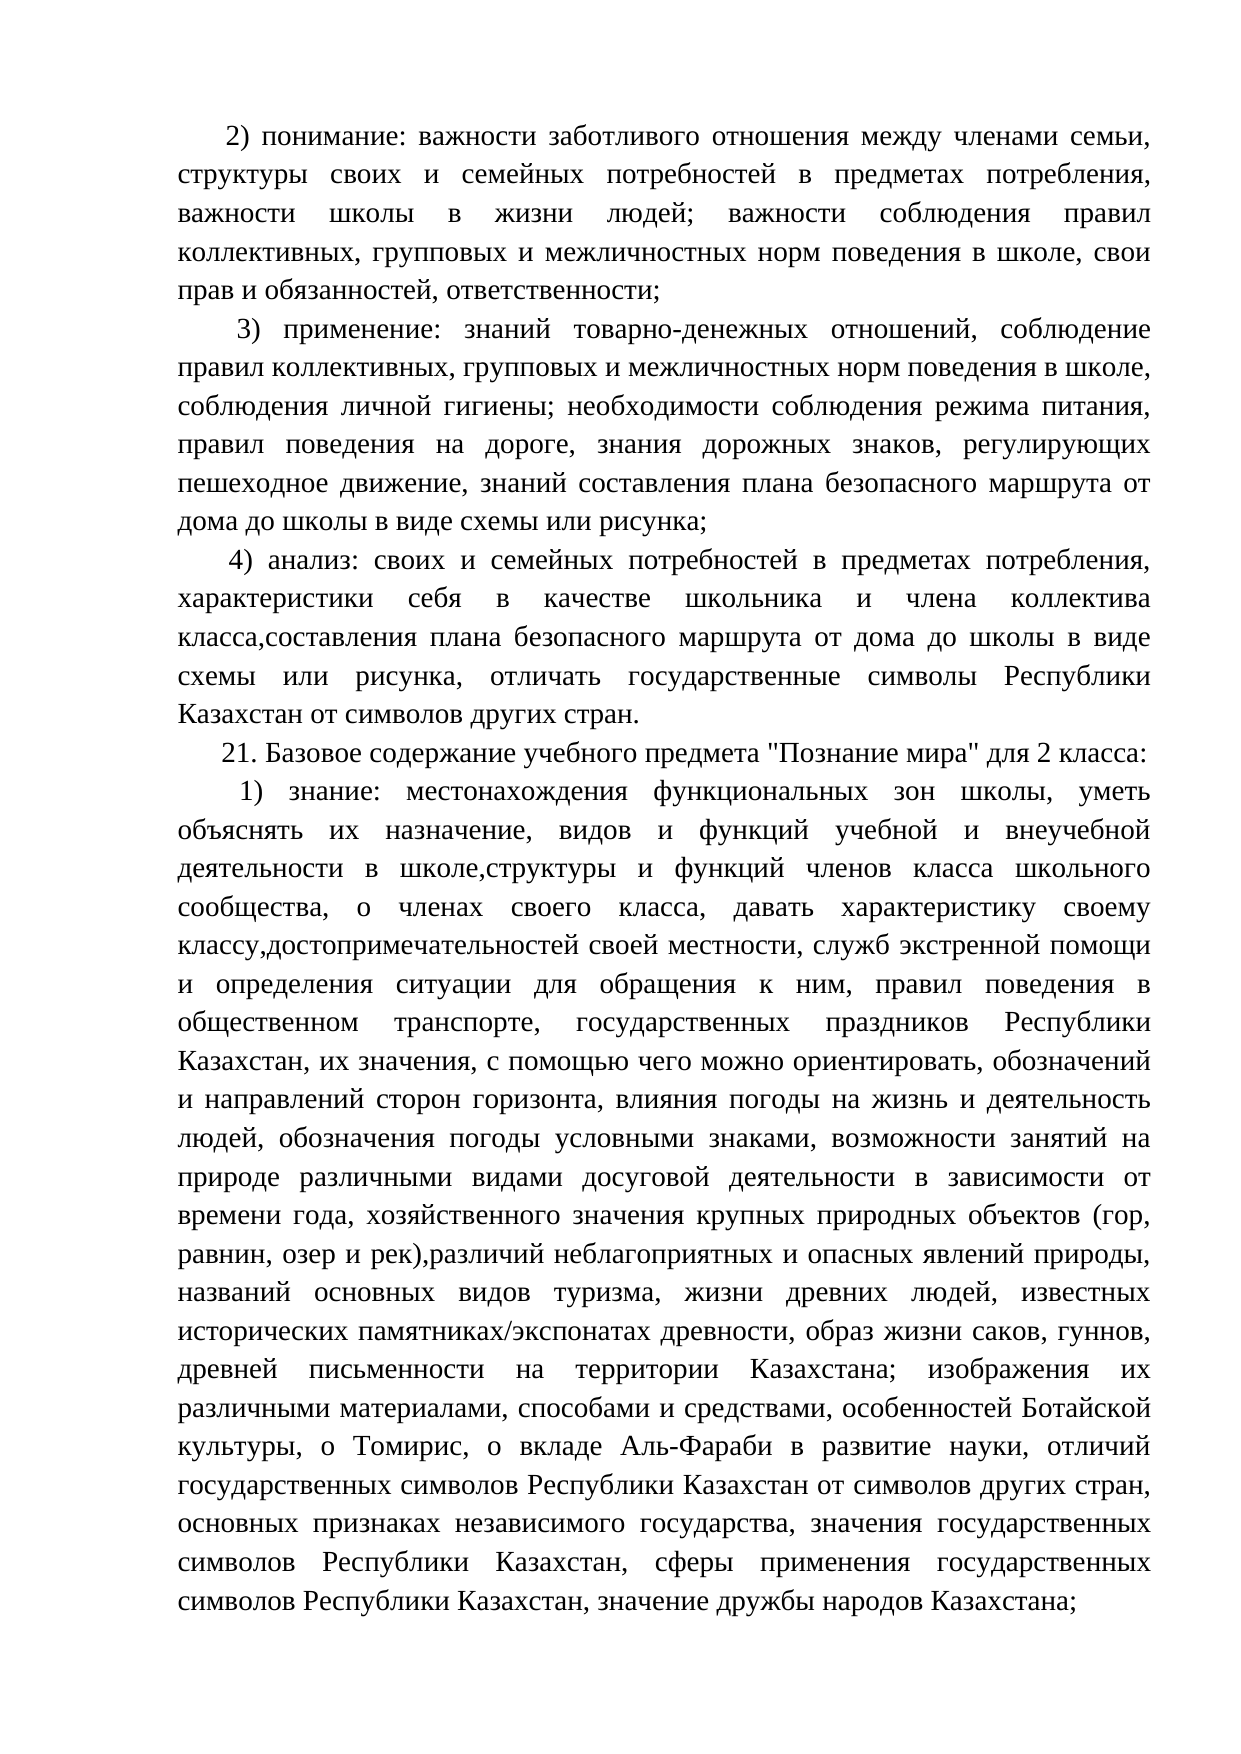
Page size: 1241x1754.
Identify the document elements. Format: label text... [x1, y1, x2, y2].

text 21. Базовое содержание учебного предмета "Познание мира" для 2 класса: [177, 735, 1152, 768]
text 1) знание: местонахождения функциональных зон школы, уметь объяснять их назначение, видов и функций учебной и внеучебной деятельности в школе,структуры и функций членов класса школьного сообщества, о членах своего класса, давать характеристику своему классу,достопримечательностей своей местности, служб экстренной помощи и определения ситуации для обращения к ним, правил поведения в общественном транспорте, государственных праздников Республики Казахстан, их значения, с помощью чего можно ориентировать, обозначений и направлений сторон горизонта, влияния погоды на жизнь и деятельность людей, обозначения погоды условными знаками, возможности занятий на природе различными видами досуговой деятельности в зависимости от времени года, хозяйственного значения крупных природных объектов (гор, равнин, озер и рек),различий неблагоприятных и опасных явлений природы, названий основных видов туризма, жизни древних людей, известных исторических памятниках/экспонатах древности, образ жизни саков, гуннов, древней письменности на территории Казахстана; изображения их различными материалами, способами и средствами, особенностей Ботайской культуры, о Томирис, о вкладе Аль-Фараби в развитие науки, отличий государственных символов Республики Казахстан от символов других стран, основных признаках независимого государства, значения государственных символов Республики Казахстан, сферы применения государственных символов Республики Казахстан, значение дружбы народов Казахстана; [177, 773, 1152, 1616]
text 3) применение: знаний товарно-денежных отношений, соблюдение правил коллективных, групповых и межличностных норм поведения в школе, соблюдения личной гигиены; необходимости соблюдения режима питания, правил поведения на дороге, знания дорожных знаков, регулирующих пешеходное движение, знаний составления плана безопасного маршрута от дома до школы в виде схемы или рисунка; [177, 311, 1152, 537]
text 4) анализ: своих и семейных потребностей в предметах потребления, характеристики себя в качестве школьника и члена коллектива класса,составления плана безопасного маршрута от дома до школы в виде схемы или рисунка, отличать государственные символы Республики Казахстан от символов других стран. [177, 542, 1152, 730]
text 2) понимание: важности заботливого отношения между членами семьи, структуры своих и семейных потребностей в предметах потребления, важности школы в жизни людей; важности соблюдения правил коллективных, групповых и межличностных норм поведения в школе, свои прав и обязанностей, ответственности; [177, 118, 1152, 306]
